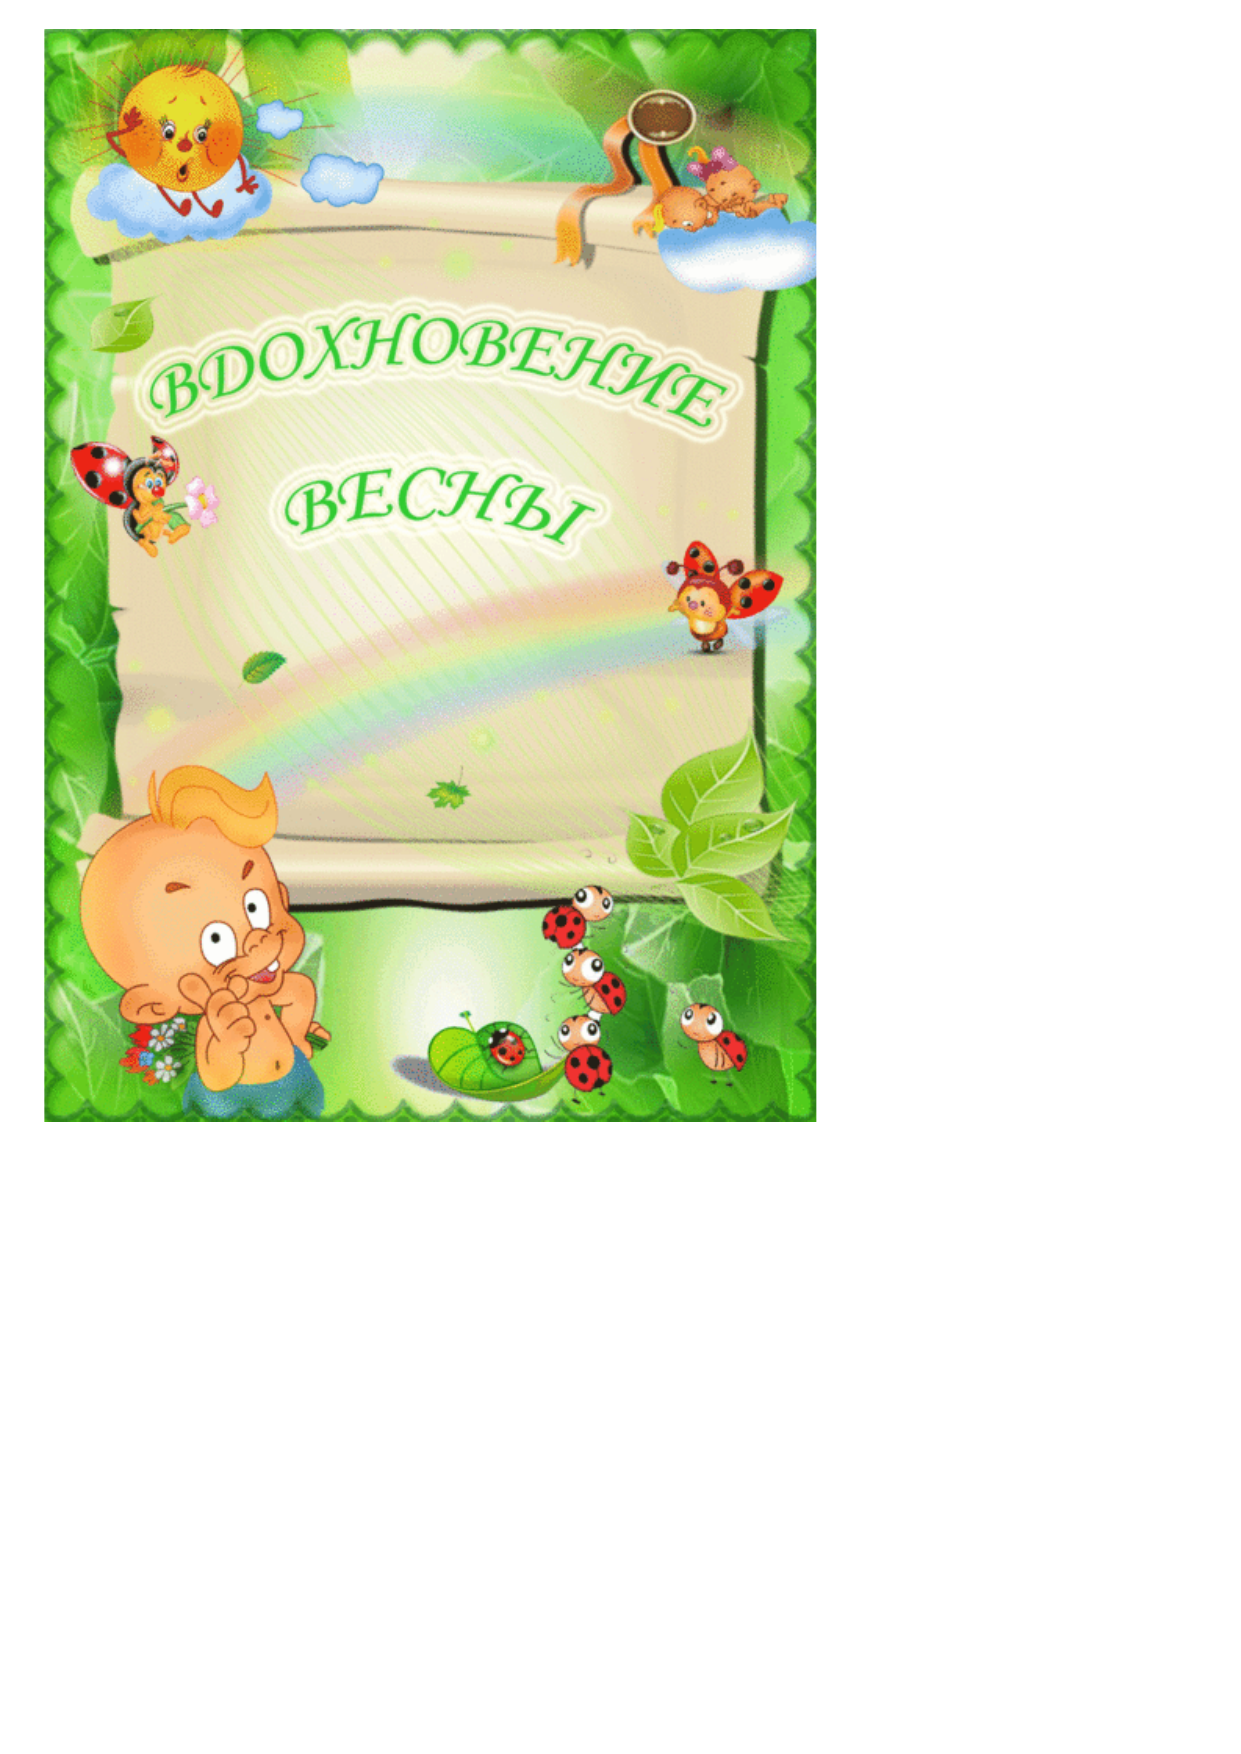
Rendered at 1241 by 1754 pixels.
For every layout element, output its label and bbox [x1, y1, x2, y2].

picture [44, 29, 817, 1122]
